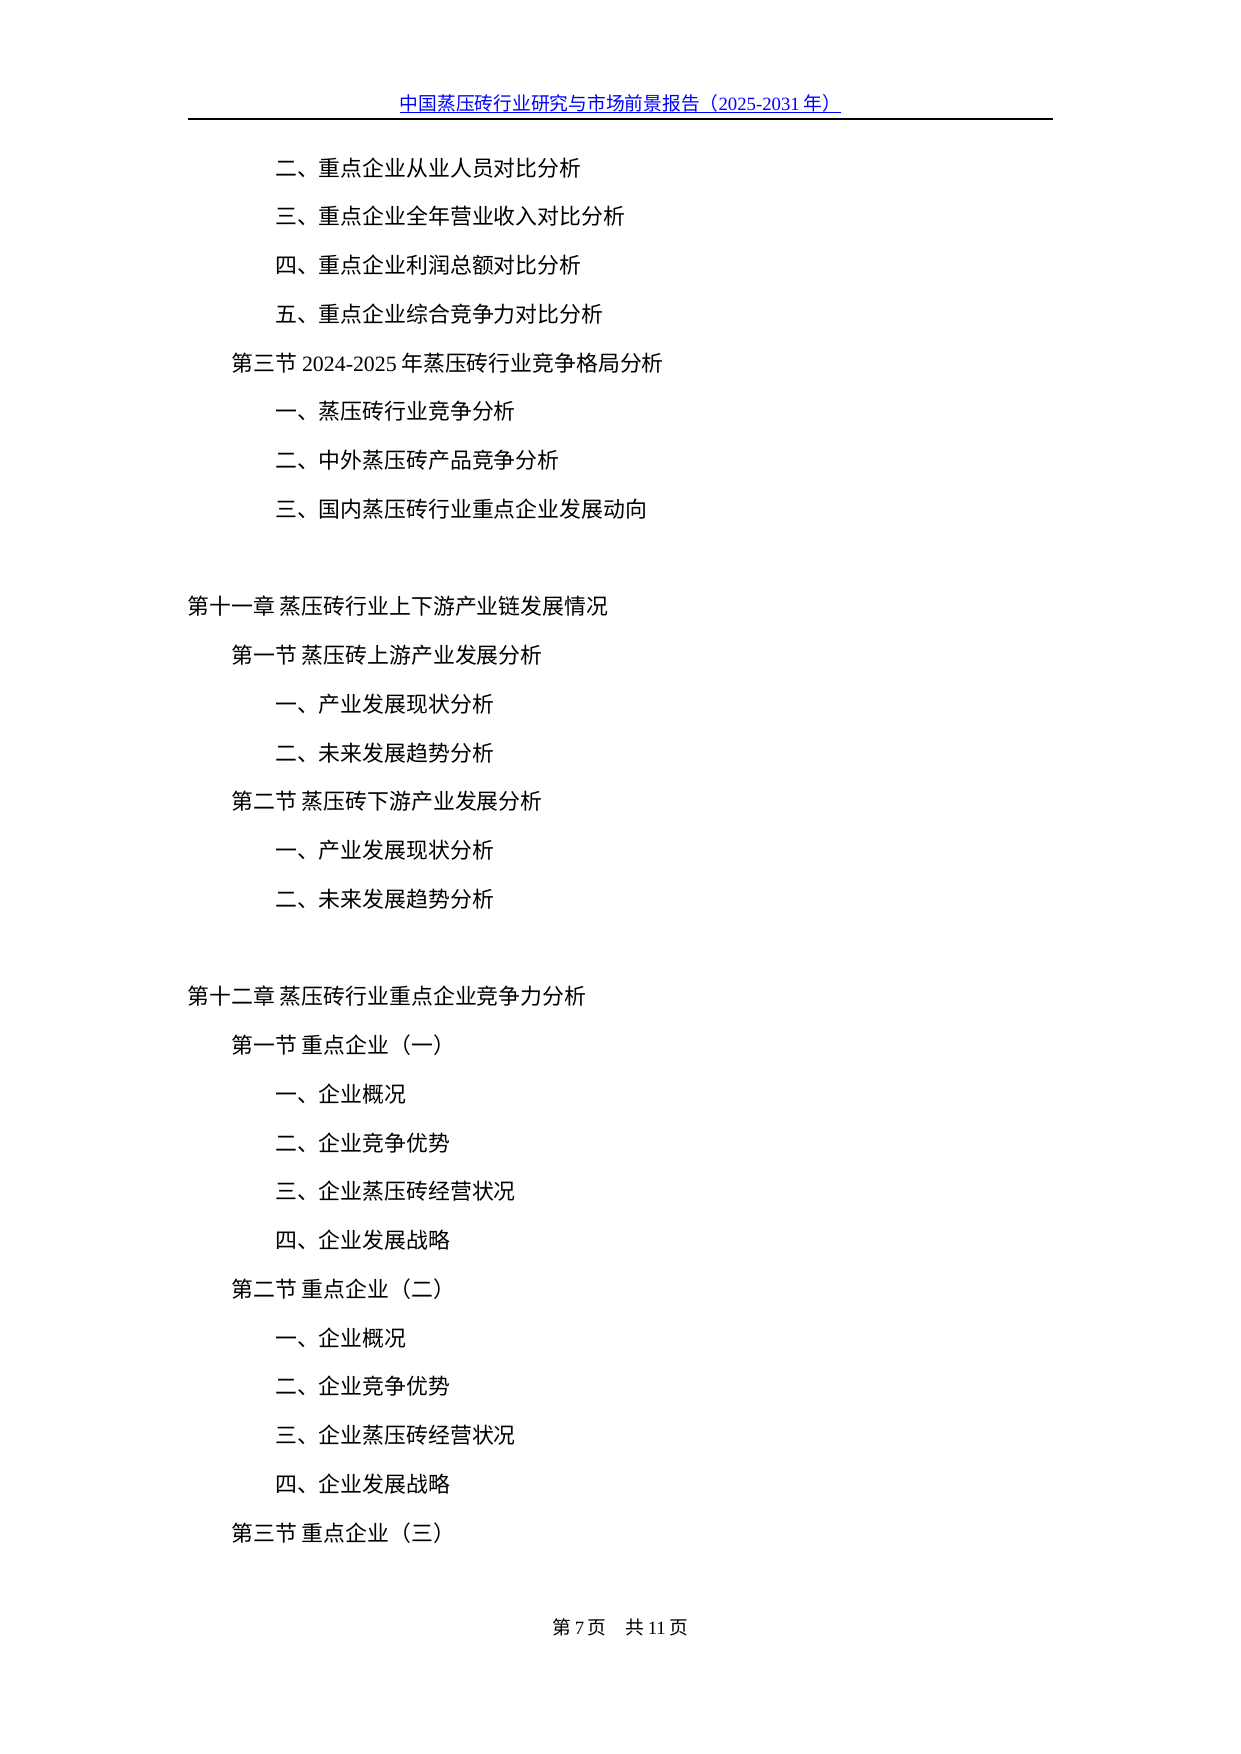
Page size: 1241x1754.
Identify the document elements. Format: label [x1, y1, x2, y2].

text [187, 150, 1053, 1548]
